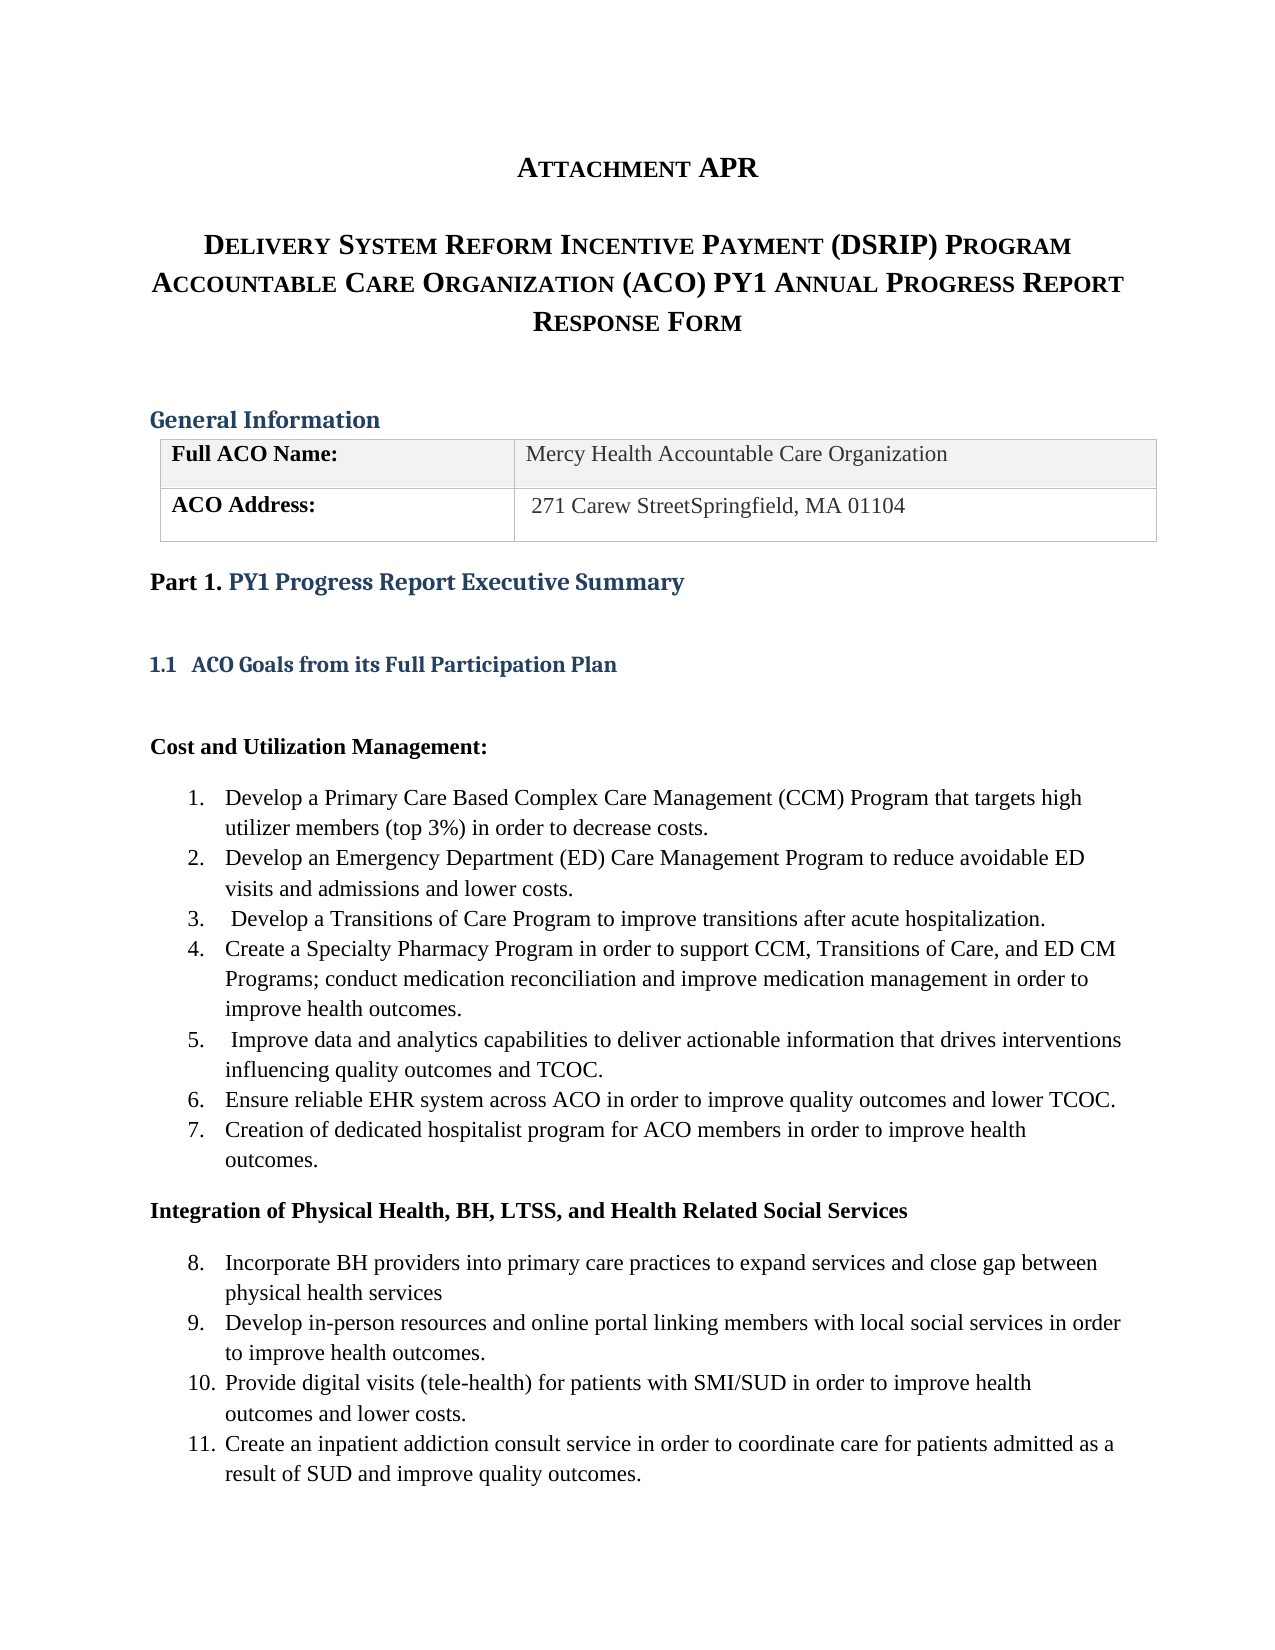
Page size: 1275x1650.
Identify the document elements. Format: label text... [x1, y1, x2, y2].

list Develop a Primary Care Based Complex Care Management (CCM) Program that targets high utilizer members (top 3%) in order to decrease costs. [187, 784, 1125, 841]
list Provide digital visits (tele-health) for patients with SMI/SUD in order to improve health outcomes and lower costs. [187, 1369, 1125, 1426]
list Develop in-person resources and online portal linking members with local social services in order to improve health outcomes. [187, 1309, 1125, 1366]
list Develop an Emergency Department (ED) Care Management Program to reduce avoidable ED visits and admissions and lower costs. [187, 844, 1125, 901]
list Ensure reliable EHR system across ACO in order to improve quality outcomes and lower TCOC. [187, 1086, 1125, 1112]
list Creation of dedicated hospitalist program for ACO members in order to improve health outcomes. [187, 1116, 1125, 1173]
text Integration of Physical Health, BH, LTSS, and Health Related Social Services [150, 1197, 1125, 1224]
text Cost and Utilization Management: [150, 733, 1125, 759]
list Develop a Transitions of Care Program to improve transitions after acute hospitalization. [187, 905, 1125, 931]
table_header Full ACO Name: [161, 440, 514, 487]
text Accountable Care Organization (ACO) PY1 Annual Progress Report Response Form [150, 266, 1125, 338]
subtitle PY1 Progress Report Executive Summary [150, 567, 1125, 596]
subtitle General Information [150, 406, 1125, 435]
table_cell ACO Address: [161, 489, 514, 541]
list Create an inpatient addiction consult service in order to coordinate care for patients admitted as a result of SUD and improve quality outcomes. [187, 1430, 1125, 1486]
subtitle ACO Goals from its Full Participation Plan [150, 652, 1125, 678]
table_cell 271 Carew Street Springfield, MA 01104 [515, 489, 1156, 541]
list Create a Specialty Pharmacy Program in order to support CCM, Transitions of Care, and ED CM Programs; conduct medication reconciliation and improve medication management in order to improve health outcomes. [187, 935, 1125, 1022]
list Improve data and analytics capabilities to deliver actionable information that drives interventions influencing quality outcomes and TCOC. [187, 1026, 1125, 1082]
table_header Mercy Health Accountable Care Organization [515, 440, 1156, 487]
text Attachment APR [150, 150, 1125, 183]
list Incorporate BH providers into primary care practices to expand services and close gap between physical health services [187, 1248, 1125, 1305]
text Delivery System Reform Incentive Payment (DSRIP) Program [150, 227, 1125, 261]
